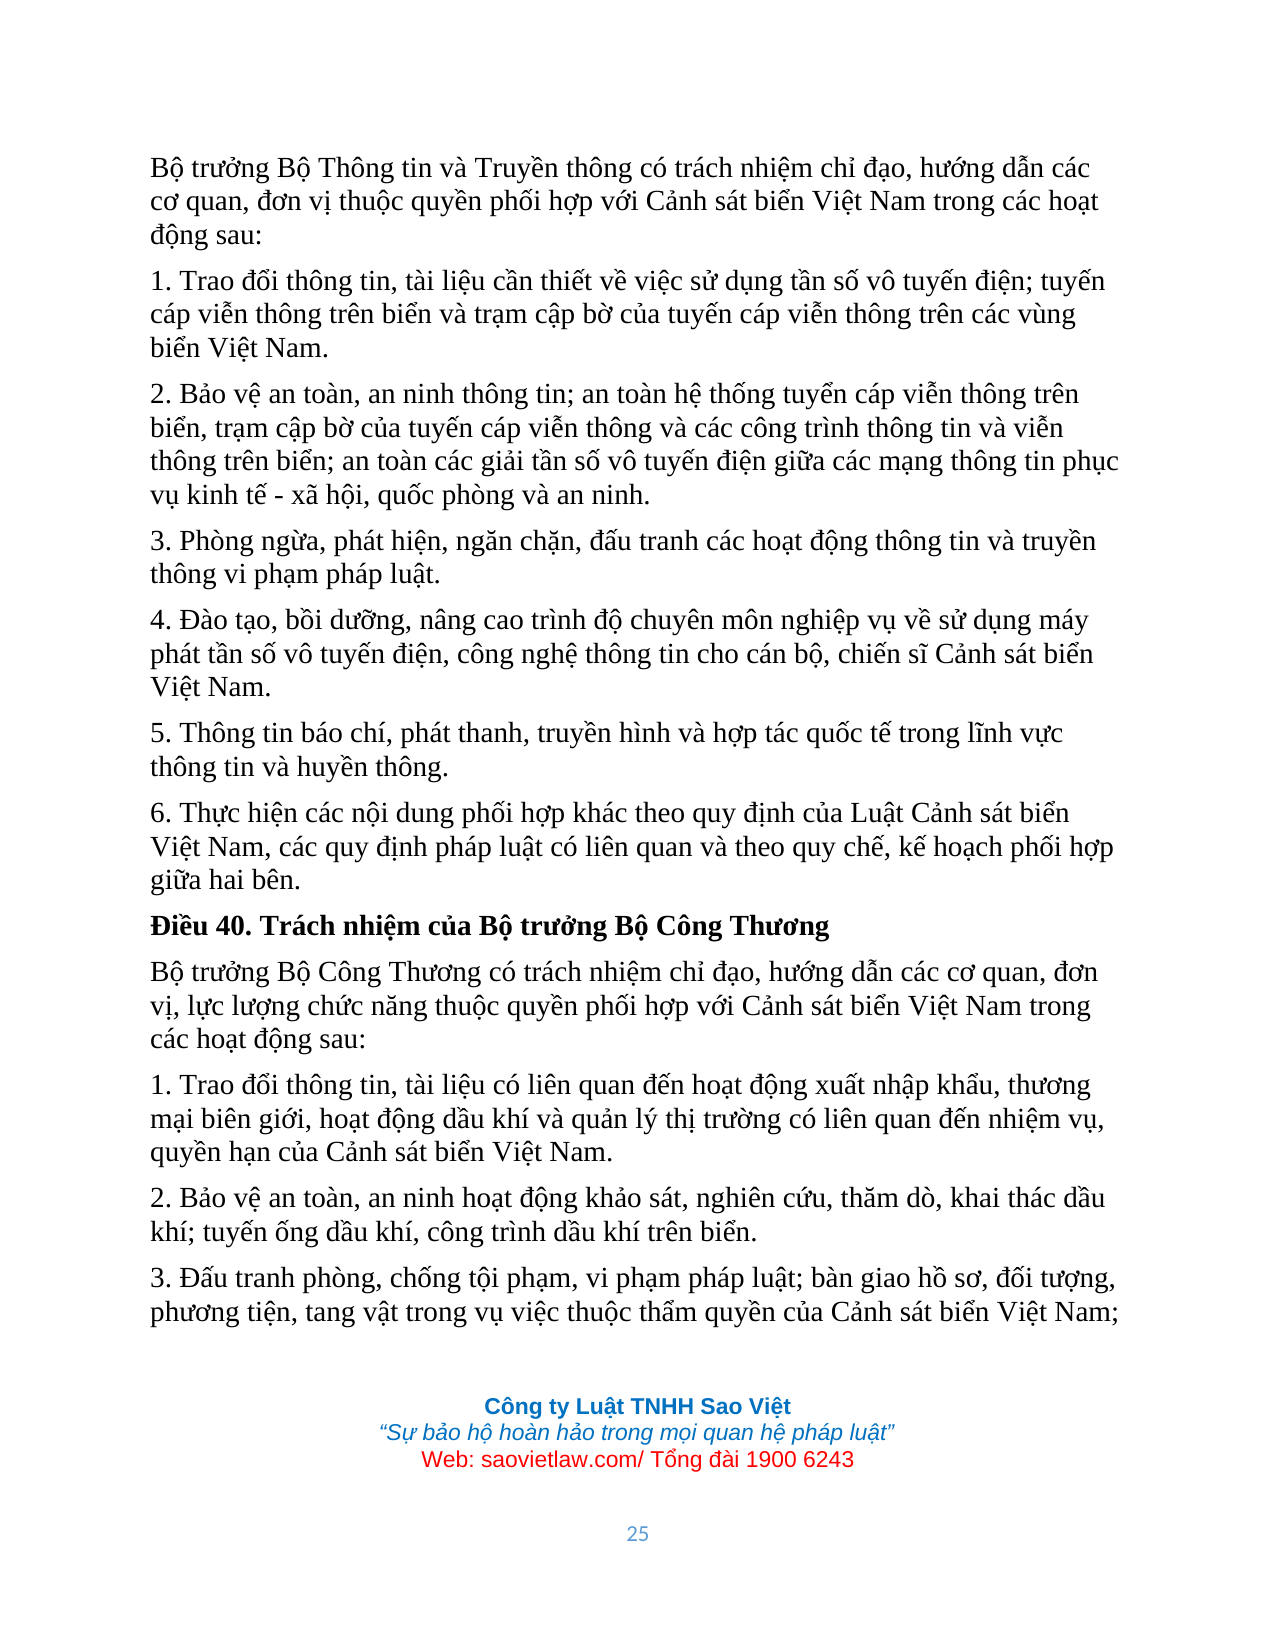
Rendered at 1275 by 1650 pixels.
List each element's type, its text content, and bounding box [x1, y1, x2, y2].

text 2. Bảo vệ an toàn, an ninh hoạt động khảo sát, nghiên cứu, thăm dò, khai thác dầu khí; tuyến ống dầu khí, công trình dầu khí trên biển. [150, 1181, 1125, 1248]
text 3. Phòng ngừa, phát hiện, ngăn chặn, đấu tranh các hoạt động thông tin và truyền thông vi phạm pháp luật. [150, 523, 1125, 590]
text Điều 40. Trách nhiệm của Bộ trưởng Bộ Công Thương [150, 908, 1125, 942]
text 6. Thực hiện các nội dung phối hợp khác theo quy định của Luật Cảnh sát biển Việt Nam, các quy định pháp luật có liên quan và theo quy chế, kế hoạch phối hợp giữa hai bên. [150, 795, 1125, 896]
text 4. Đào tạo, bồi dưỡng, nâng cao trình độ chuyên môn nghiệp vụ về sử dụng máy phát tần số vô tuyến điện, công nghệ thông tin cho cán bộ, chiến sĩ Cảnh sát biển Việt Nam. [150, 602, 1125, 703]
text Bộ trưởng Bộ Công Thương có trách nhiệm chỉ đạo, hướng dẫn các cơ quan, đơn vị, lực lượng chức năng thuộc quyền phối hợp với Cảnh sát biển Việt Nam trong các hoạt động sau: [150, 954, 1125, 1055]
text Bộ trưởng Bộ Thông tin và Truyền thông có trách nhiệm chỉ đạo, hướng dẫn các cơ quan, đơn vị thuộc quyền phối hợp với Cảnh sát biển Việt Nam trong các hoạt động sau: [150, 150, 1125, 251]
text 5. Thông tin báo chí, phát thanh, truyền hình và hợp tác quốc tế trong lĩnh vực thông tin và huyền thông. [150, 716, 1125, 783]
text 2. Bảo vệ an toàn, an ninh thông tin; an toàn hệ thống tuyển cáp viễn thông trên biển, trạm cập bờ của tuyến cáp viễn thông và các công trình thông tin và viễn thông trên biển; an toàn các giải tần số vô tuyến điện giữa các mạng thông tin phục vụ kinh tế - xã hội, quốc phòng và an ninh. [150, 376, 1125, 510]
text 1. Trao đổi thông tin, tài liệu có liên quan đến hoạt động xuất nhập khẩu, thương mại biên giới, hoạt động dầu khí và quản lý thị trường có liên quan đến nhiệm vụ, quyền hạn của Cảnh sát biển Việt Nam. [150, 1067, 1125, 1168]
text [150, 1260, 1125, 1327]
text 1. Trao đổi thông tin, tài liệu cần thiết về việc sử dụng tần số vô tuyến điện; tuyến cáp viễn thông trên biển và trạm cập bờ của tuyến cáp viễn thông trên các vùng biển Việt Nam. [150, 263, 1125, 364]
